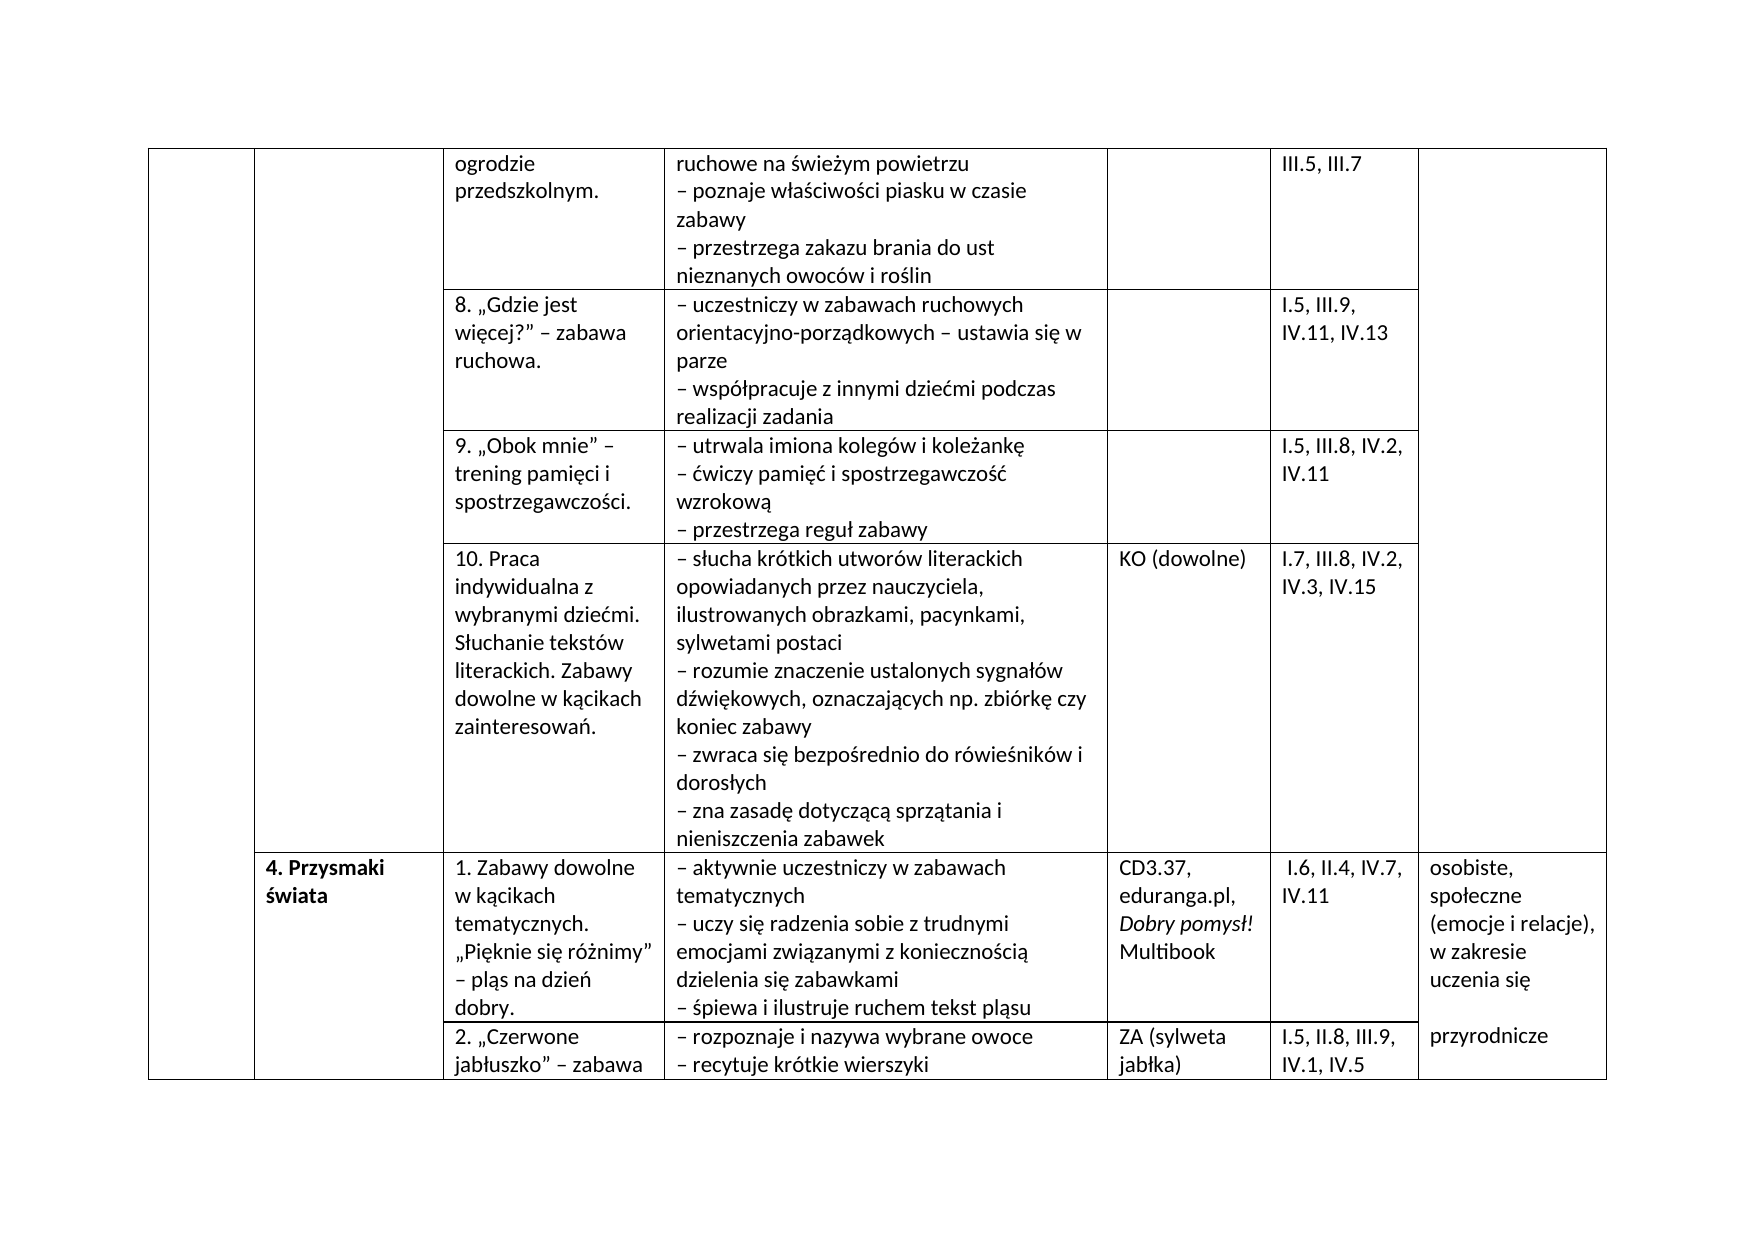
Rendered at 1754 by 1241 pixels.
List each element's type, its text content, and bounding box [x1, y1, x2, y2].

table_cell osobiste, społeczne (emocje i relacje), w zakresie uczenia się przyrodnicze w zakresie świadomości i ekspresji kulturalnej [1419, 853, 1606, 1078]
table_cell – słucha krótkich utworów literackich opowiadanych przez nauczyciela, ilustrowanych obrazkami, pacynkami, sylwetami postaci – rozumie znaczenie ustalonych sygnałów dźwiękowych, oznaczających np. zbiórkę czy koniec zabawy – zwraca się bezpośrednio do rówieśników i dorosłych – zna zasadę dotyczącą sprzątania i nieniszczenia zabawek [665, 544, 1107, 852]
table_cell ZA (sylweta jabłka) [1108, 1023, 1270, 1078]
table_cell 8. „Gdzie jest więcej?” – zabawa ruchowa. [444, 290, 664, 430]
table_cell [1108, 149, 1270, 289]
table_cell 4. Przysmaki świata [255, 853, 443, 1078]
table_cell [1108, 431, 1270, 543]
table_cell I.5, III.8, IV.2, IV.11 [1271, 431, 1418, 543]
table_cell I.7, III.8, IV.2, IV.3, IV.15 [1271, 544, 1418, 852]
table_cell I.5, III.9, IV.11, IV.13 [1271, 290, 1418, 430]
table_cell 9. „Obok mnie” – trening pamięci i spostrzegawczości. [444, 431, 664, 543]
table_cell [1271, 149, 1418, 289]
table_cell [1108, 290, 1270, 430]
table_cell I.6, II.4, IV.7, IV.11 [1271, 853, 1418, 1021]
table_cell 1. Zabawy dowolne w kącikach tematycznych. „Pięknie się różnimy” – pląs na dzień dobry. [444, 853, 664, 1021]
table_cell 10. Praca indywidualna z wybranymi dziećmi. Słuchanie tekstów literackich. Zabawy dowolne w kącikach zainteresowań. [444, 544, 664, 852]
table_cell – uczestniczy w zabawach ruchowych orientacyjno-porządkowych – ustawia się w parze – współpracuje z innymi dziećmi podczas realizacji zadania [665, 290, 1107, 430]
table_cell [665, 149, 1107, 289]
table_cell KO (dowolne) [1108, 544, 1270, 852]
table_cell – aktywnie uczestniczy w zabawach tematycznych – uczy się radzenia sobie z trudnymi emocjami związanymi z koniecznością dzielenia się zabawkami – śpiewa i ilustruje ruchem tekst pląsu [665, 853, 1107, 1021]
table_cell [665, 1023, 1107, 1078]
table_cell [444, 149, 664, 289]
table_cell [1271, 1023, 1418, 1078]
table_cell CD3.37, eduranga.pl, Dobry pomysł! Multibook [1108, 853, 1270, 1021]
table_cell – utrwala imiona kolegów i koleżankę – ćwiczy pamięć i spostrzegawczość wzrokową – przestrzega reguł zabawy [665, 431, 1107, 543]
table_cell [444, 1023, 664, 1078]
